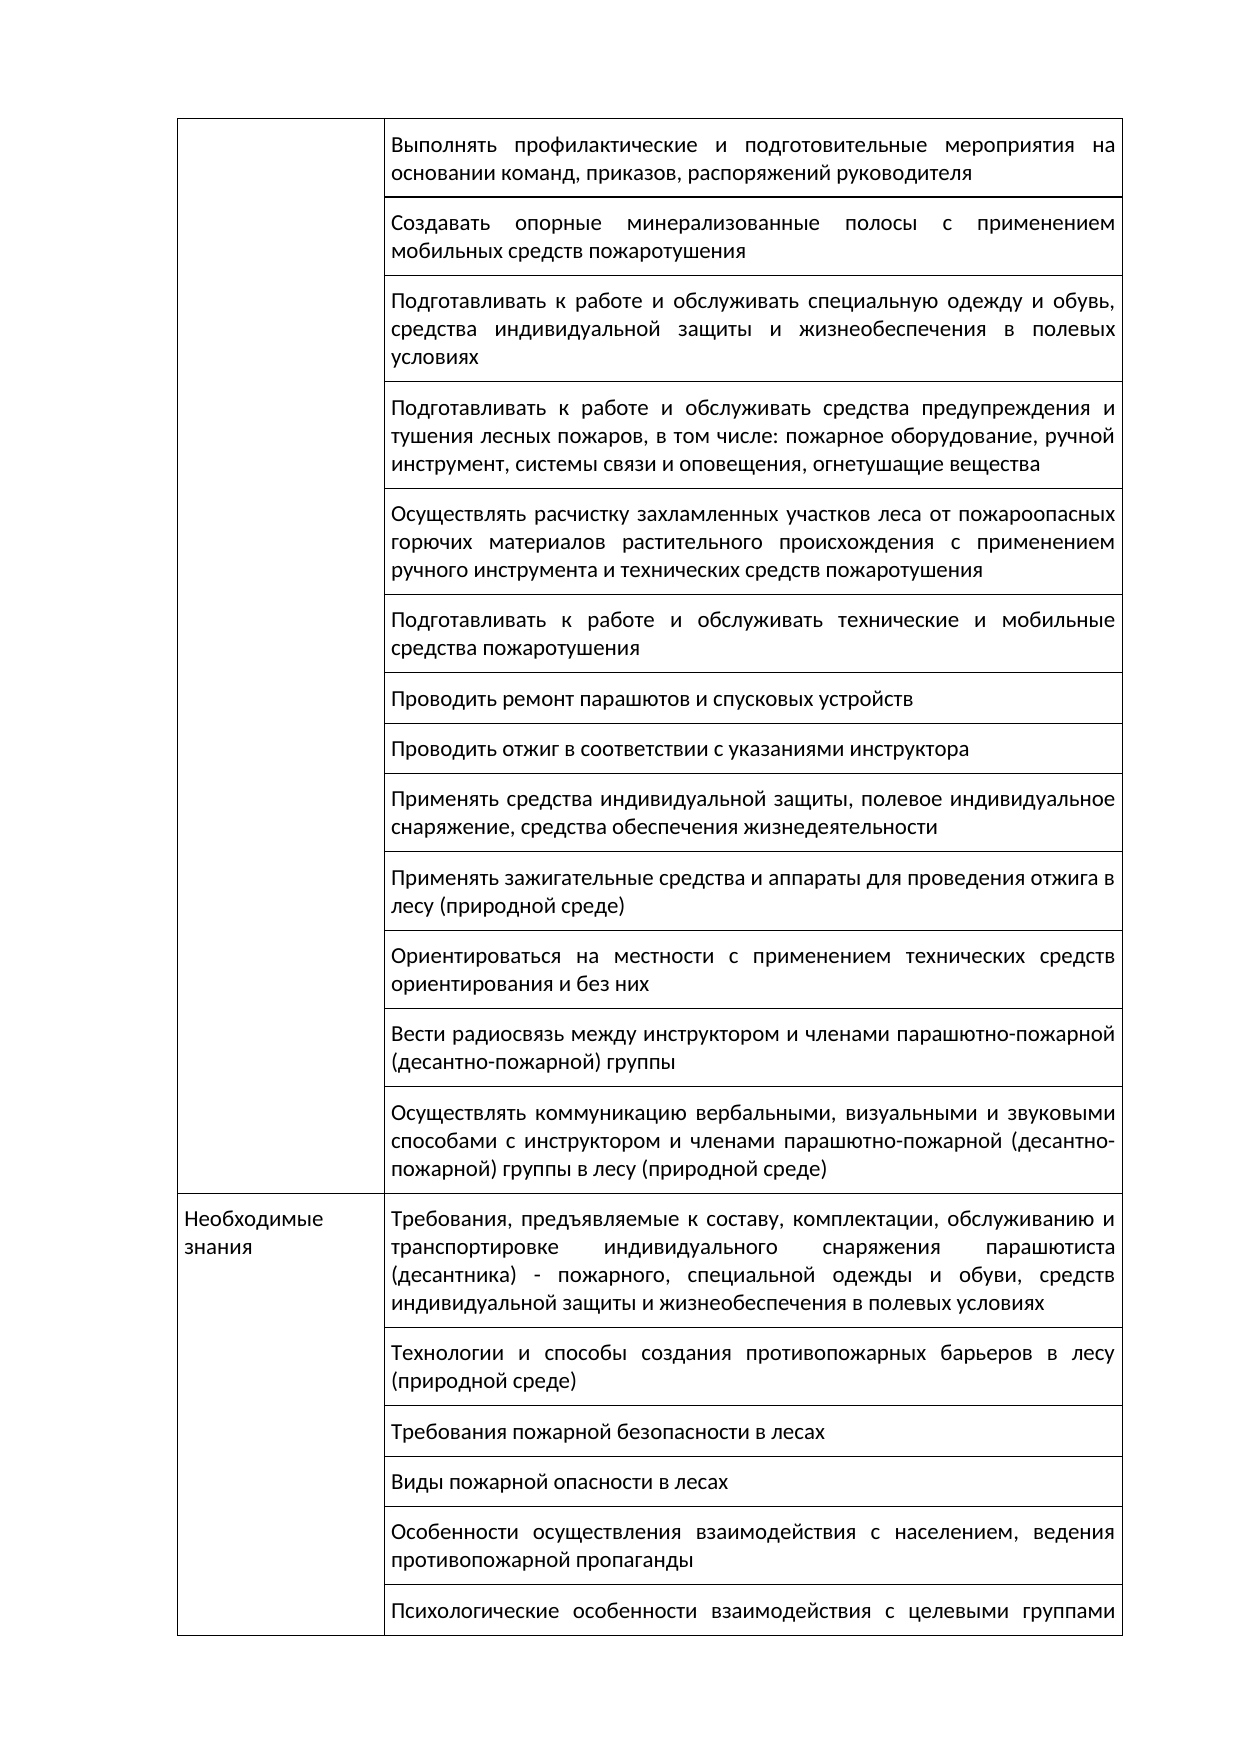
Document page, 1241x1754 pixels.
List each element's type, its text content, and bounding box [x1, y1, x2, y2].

table_cell Требования пожарной безопасности в лесах [385, 1406, 1122, 1456]
table_cell Требования, предъявляемые к составу, комплектации, обслуживанию и транспортировке индивидуального снаряжения парашютиста (десантника) - пожарного, специальной одежды и обуви, средств индивидуальной защиты и жизнеобеспечения в полевых условиях [385, 1194, 1122, 1327]
table_cell Подготавливать к работе и обслуживать специальную одежду и обувь, средства индивидуальной защиты и жизнеобеспечения в полевых условиях [385, 276, 1122, 381]
table_cell Проводить ремонт парашютов и спусковых устройств [385, 673, 1122, 722]
table_cell Вести радиосвязь между инструктором и членами парашютно-пожарной (десантно-пожарной) группы [385, 1009, 1122, 1086]
table_cell Виды пожарной опасности в лесах [385, 1457, 1122, 1506]
table_cell Подготавливать к работе и обслуживать технические и мобильные средства пожаротушения [385, 595, 1122, 672]
table_cell Применять зажигательные средства и аппараты для проведения отжига в лесу (природной среде) [385, 852, 1122, 929]
table_cell Особенности осуществления взаимодействия с населением, ведения противопожарной пропаганды [385, 1507, 1122, 1584]
table_cell Создавать опорные минерализованные полосы с применением мобильных средств пожаротушения [385, 198, 1122, 275]
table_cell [385, 1585, 1122, 1634]
table_cell Осуществлять коммуникацию вербальными, визуальными и звуковыми способами с инструктором и членами парашютно-пожарной (десантно-пожарной) группы в лесу (природной среде) [385, 1087, 1122, 1192]
table_cell Применять средства индивидуальной защиты, полевое индивидуальное снаряжение, средства обеспечения жизнедеятельности [385, 774, 1122, 851]
table_cell Подготавливать к работе и обслуживать средства предупреждения и тушения лесных пожаров, в том числе: пожарное оборудование, ручной инструмент, системы связи и оповещения, огнетушащие вещества [385, 382, 1122, 487]
table_cell Осуществлять расчистку захламленных участков леса от пожароопасных горючих материалов растительного происхождения с применением ручного инструмента и технических средств пожаротушения [385, 489, 1122, 594]
table_cell Необходимые знания [178, 1194, 384, 1634]
table_cell Проводить отжиг в соответствии с указаниями инструктора [385, 724, 1122, 773]
table_cell Выполнять профилактические и подготовительные мероприятия на основании команд, приказов, распоряжений руководителя [385, 119, 1122, 196]
table_cell Ориентироваться на местности с применением технических средств ориентирования и без них [385, 931, 1122, 1008]
table_cell Технологии и способы создания противопожарных барьеров в лесу (природной среде) [385, 1328, 1122, 1405]
